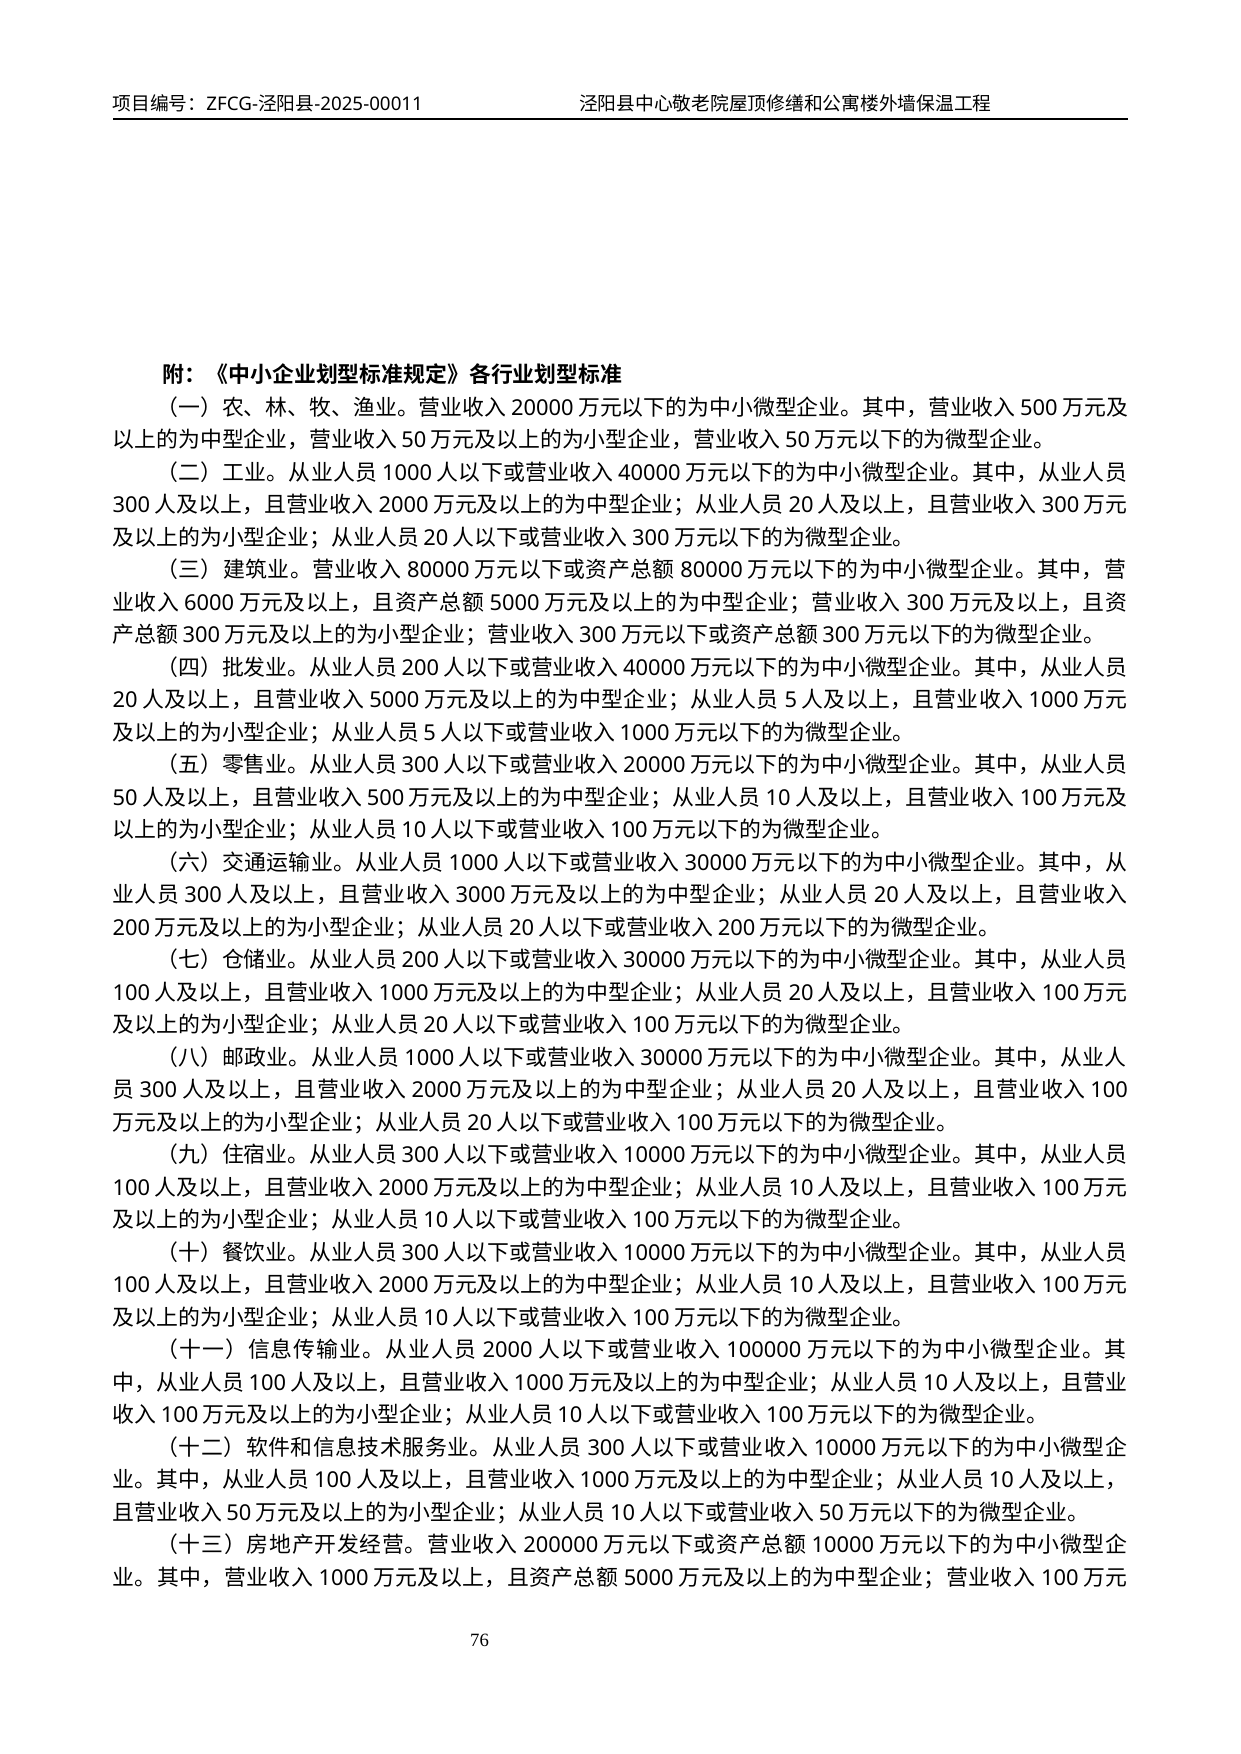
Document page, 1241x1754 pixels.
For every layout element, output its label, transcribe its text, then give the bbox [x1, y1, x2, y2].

text （九）住宿业。从业人员300人以下或营业收入10000万元以下的为中小微型企业。其中，从业人员100人及以上，且营业收入2000万元及以上的为中型企业；从业人员10人及以上，且营业收入100万元及以上的为小型企业；从业人员10人以下或营业收入100万元以下的为微型企业。 [112, 1137, 1128, 1234]
text （十）餐饮业。从业人员300人以下或营业收入10000万元以下的为中小微型企业。其中，从业人员100人及以上，且营业收入2000万元及以上的为中型企业；从业人员10人及以上，且营业收入100万元及以上的为小型企业；从业人员10人以下或营业收入100万元以下的为微型企业。 [112, 1234, 1128, 1332]
text （五）零售业。从业人员300人以下或营业收入20000万元以下的为中小微型企业。其中，从业人员50人及以上，且营业收入500万元及以上的为中型企业；从业人员10人及以上，且营业收入100万元及以上的为小型企业；从业人员10人以下或营业收入100万元以下的为微型企业。 [112, 747, 1128, 844]
text （一）农、林、牧、渔业。营业收入20000万元以下的为中小微型企业。其中，营业收入500万元及以上的为中型企业，营业收入50万元及以上的为小型企业，营业收入50万元以下的为微型企业。 [112, 389, 1128, 454]
text （七）仓储业。从业人员200人以下或营业收入30000万元以下的为中小微型企业。其中，从业人员100人及以上，且营业收入1000万元及以上的为中型企业；从业人员20人及以上，且营业收入100万元及以上的为小型企业；从业人员20人以下或营业收入100万元以下的为微型企业。 [112, 942, 1128, 1039]
text （三）建筑业。营业收入80000万元以下或资产总额80000万元以下的为中小微型企业。其中，营业收入6000万元及以上，且资产总额5000万元及以上的为中型企业；营业收入300万元及以上，且资产总额300万元及以上的为小型企业；营业收入300万元以下或资产总额300万元以下的为微型企业。 [112, 552, 1128, 649]
text （十一）信息传输业。从业人员2000人以下或营业收入100000万元以下的为中小微型企业。其中，从业人员100人及以上，且营业收入1000万元及以上的为中型企业；从业人员10人及以上，且营业收入100万元及以上的为小型企业；从业人员10人以下或营业收入100万元以下的为微型企业。 [112, 1332, 1128, 1429]
text （八）邮政业。从业人员1000人以下或营业收入30000万元以下的为中小微型企业。其中，从业人员300人及以上，且营业收入2000万元及以上的为中型企业；从业人员20人及以上，且营业收入100万元及以上的为小型企业；从业人员20人以下或营业收入100万元以下的为微型企业。 [112, 1039, 1128, 1137]
text 附：《中小企业划型标准规定》各行业划型标准 [112, 357, 1128, 389]
text （十二）软件和信息技术服务业。从业人员300人以下或营业收入10000万元以下的为中小微型企业。其中，从业人员100人及以上，且营业收入1000万元及以上的为中型企业；从业人员10人及以上，且营业收入50万元及以上的为小型企业；从业人员10人以下或营业收入50万元以下的为微型企业。 [112, 1429, 1128, 1527]
text （六）交通运输业。从业人员1000人以下或营业收入30000万元以下的为中小微型企业。其中，从业人员300人及以上，且营业收入3000万元及以上的为中型企业；从业人员20人及以上，且营业收入200万元及以上的为小型企业；从业人员20人以下或营业收入200万元以下的为微型企业。 [112, 844, 1128, 942]
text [112, 1527, 1128, 1592]
text （四）批发业。从业人员200人以下或营业收入40000万元以下的为中小微型企业。其中，从业人员20人及以上，且营业收入5000万元及以上的为中型企业；从业人员5人及以上，且营业收入1000万元及以上的为小型企业；从业人员5人以下或营业收入1000万元以下的为微型企业。 [112, 649, 1128, 747]
text （二）工业。从业人员1000人以下或营业收入40000万元以下的为中小微型企业。其中，从业人员300人及以上，且营业收入2000万元及以上的为中型企业；从业人员20人及以上，且营业收入300万元及以上的为小型企业；从业人员20人以下或营业收入300万元以下的为微型企业。 [112, 454, 1128, 552]
